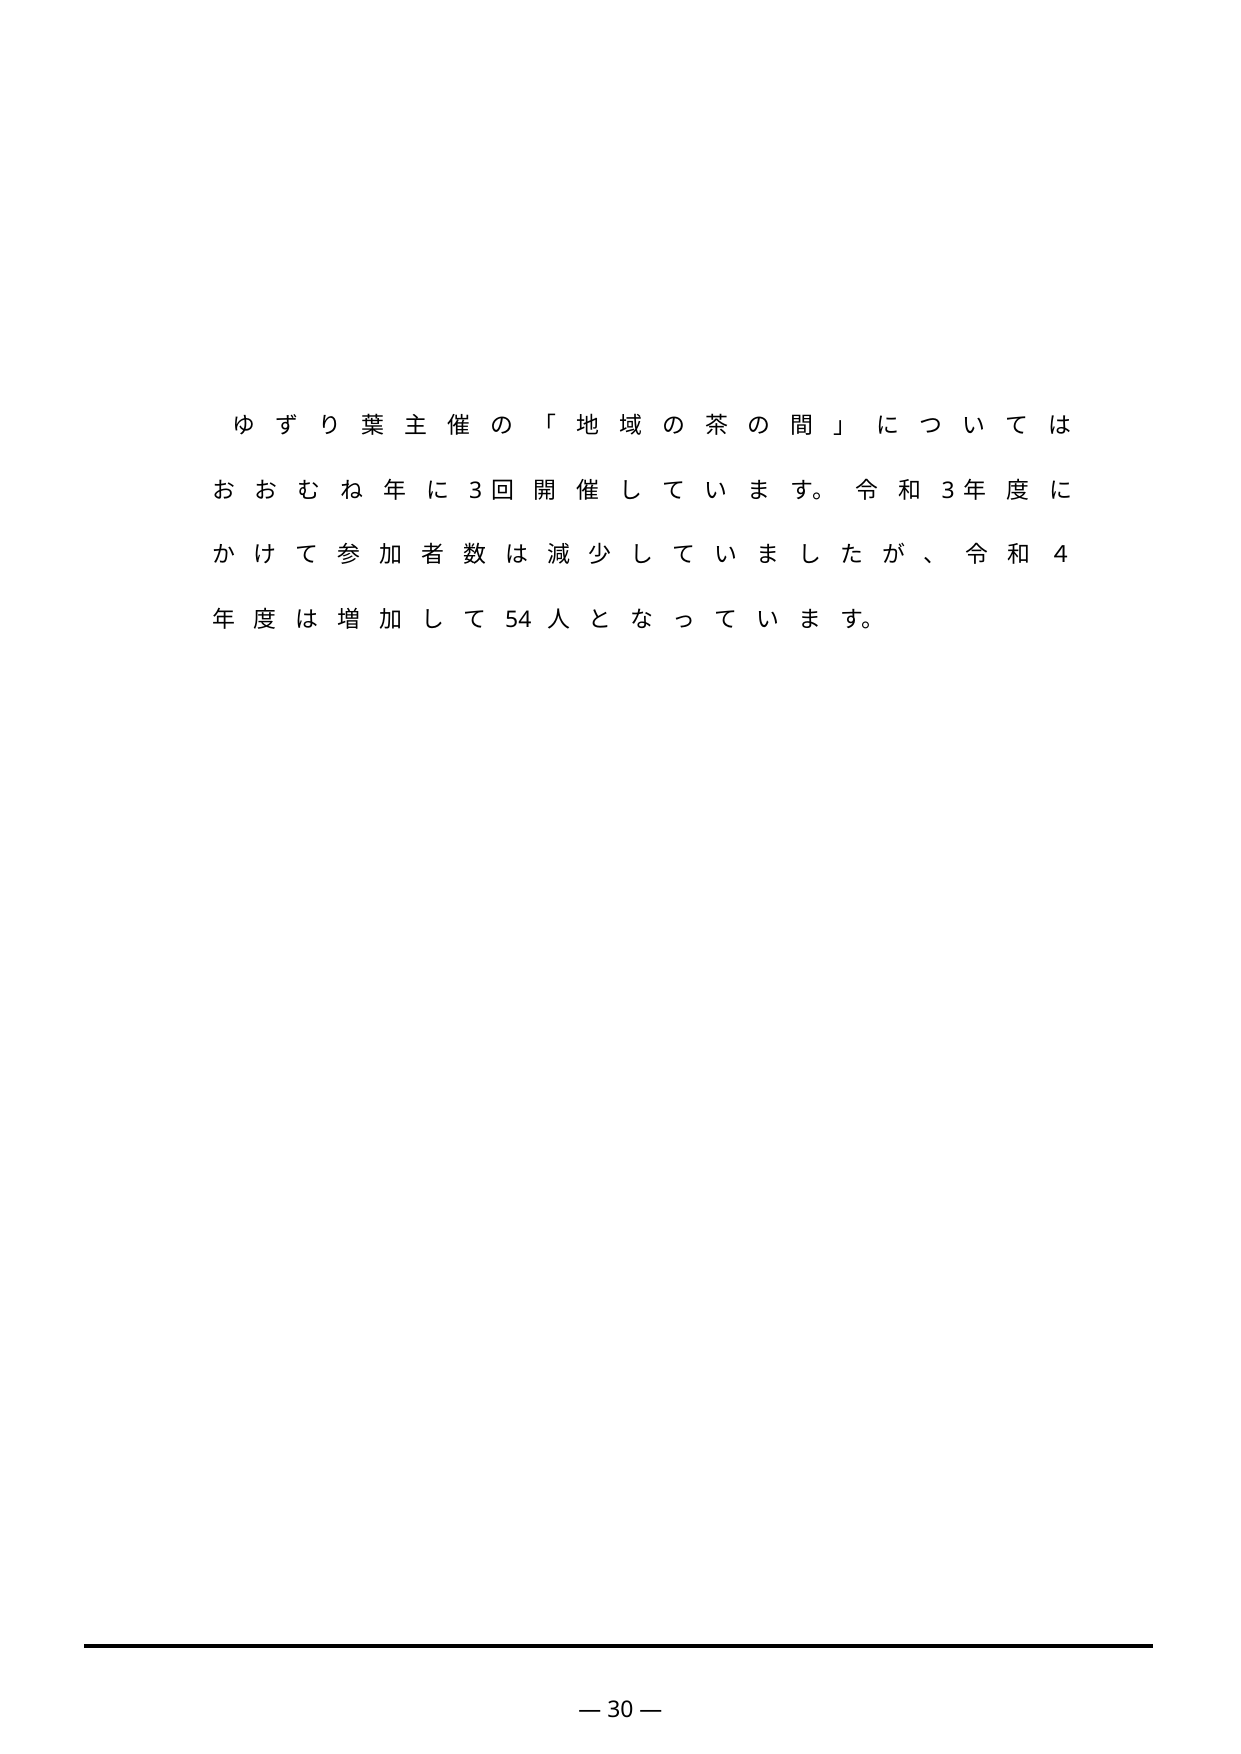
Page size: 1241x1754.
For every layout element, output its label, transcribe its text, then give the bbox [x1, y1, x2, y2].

text ゆずり葉主催の「地域の茶の間」については、おおむね年に3回開催しています。令和3年度にかけて参加者数は減少していましたが、令和４年度は増加して54人となっています。 [195, 391, 1091, 650]
